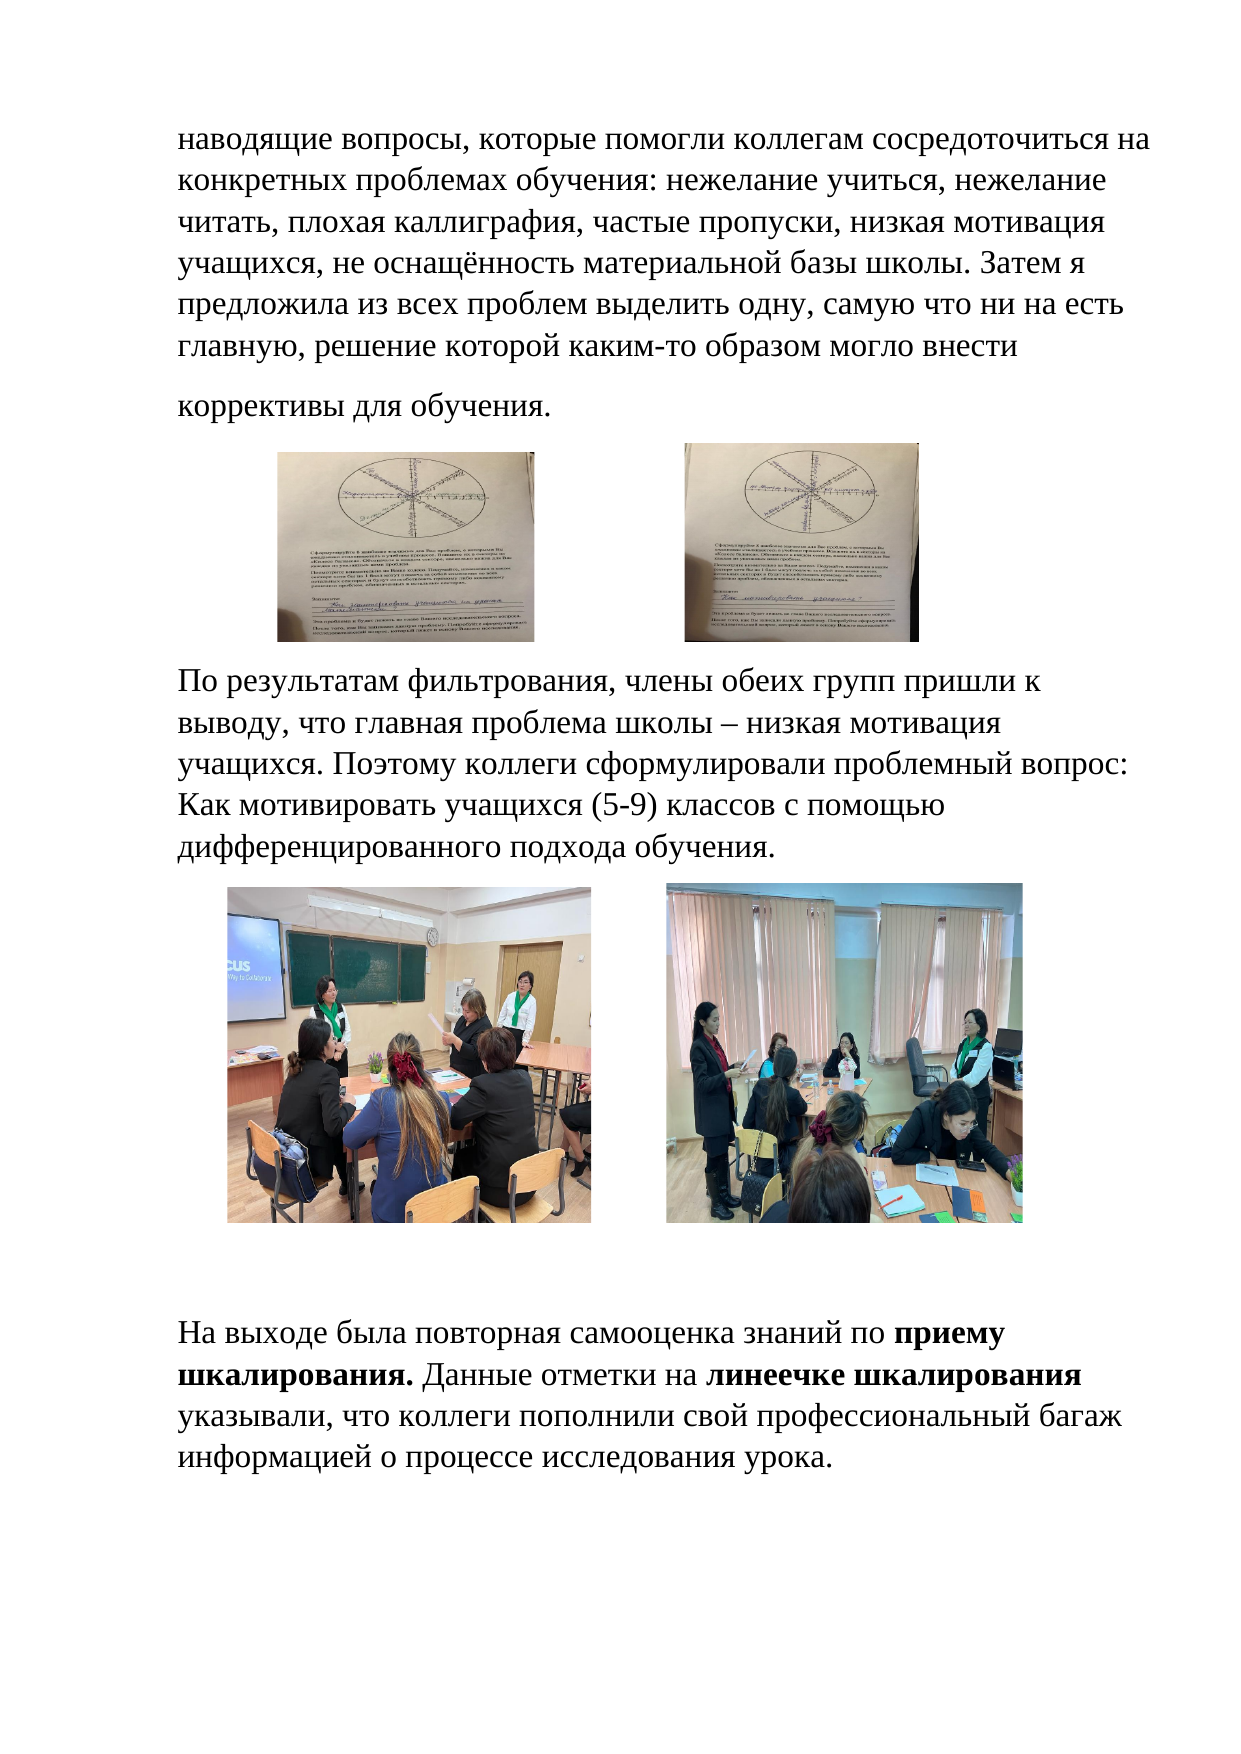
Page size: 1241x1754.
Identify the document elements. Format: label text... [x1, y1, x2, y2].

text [177, 118, 1152, 423]
picture [684, 443, 919, 642]
picture [277, 452, 535, 642]
picture [666, 883, 1023, 1223]
picture [227, 887, 592, 1223]
text По результатам фильтрования, члены обеих групп пришли к выводу, что главная проблема школы – низкая мотивация учащихся. Поэтому коллеги сформулировали проблемный вопрос: Как мотивировать учащихся (5-9) классов с помощью дифференцированного подхода обучения. [177, 661, 1152, 864]
text На выходе была повторная самооценка знаний по приему шкалирования. Данные отметки на линеечке шкалирования указывали, что коллеги пополнили свой профессиональный багаж информацией о процессе исследования урока. [177, 1312, 1152, 1475]
